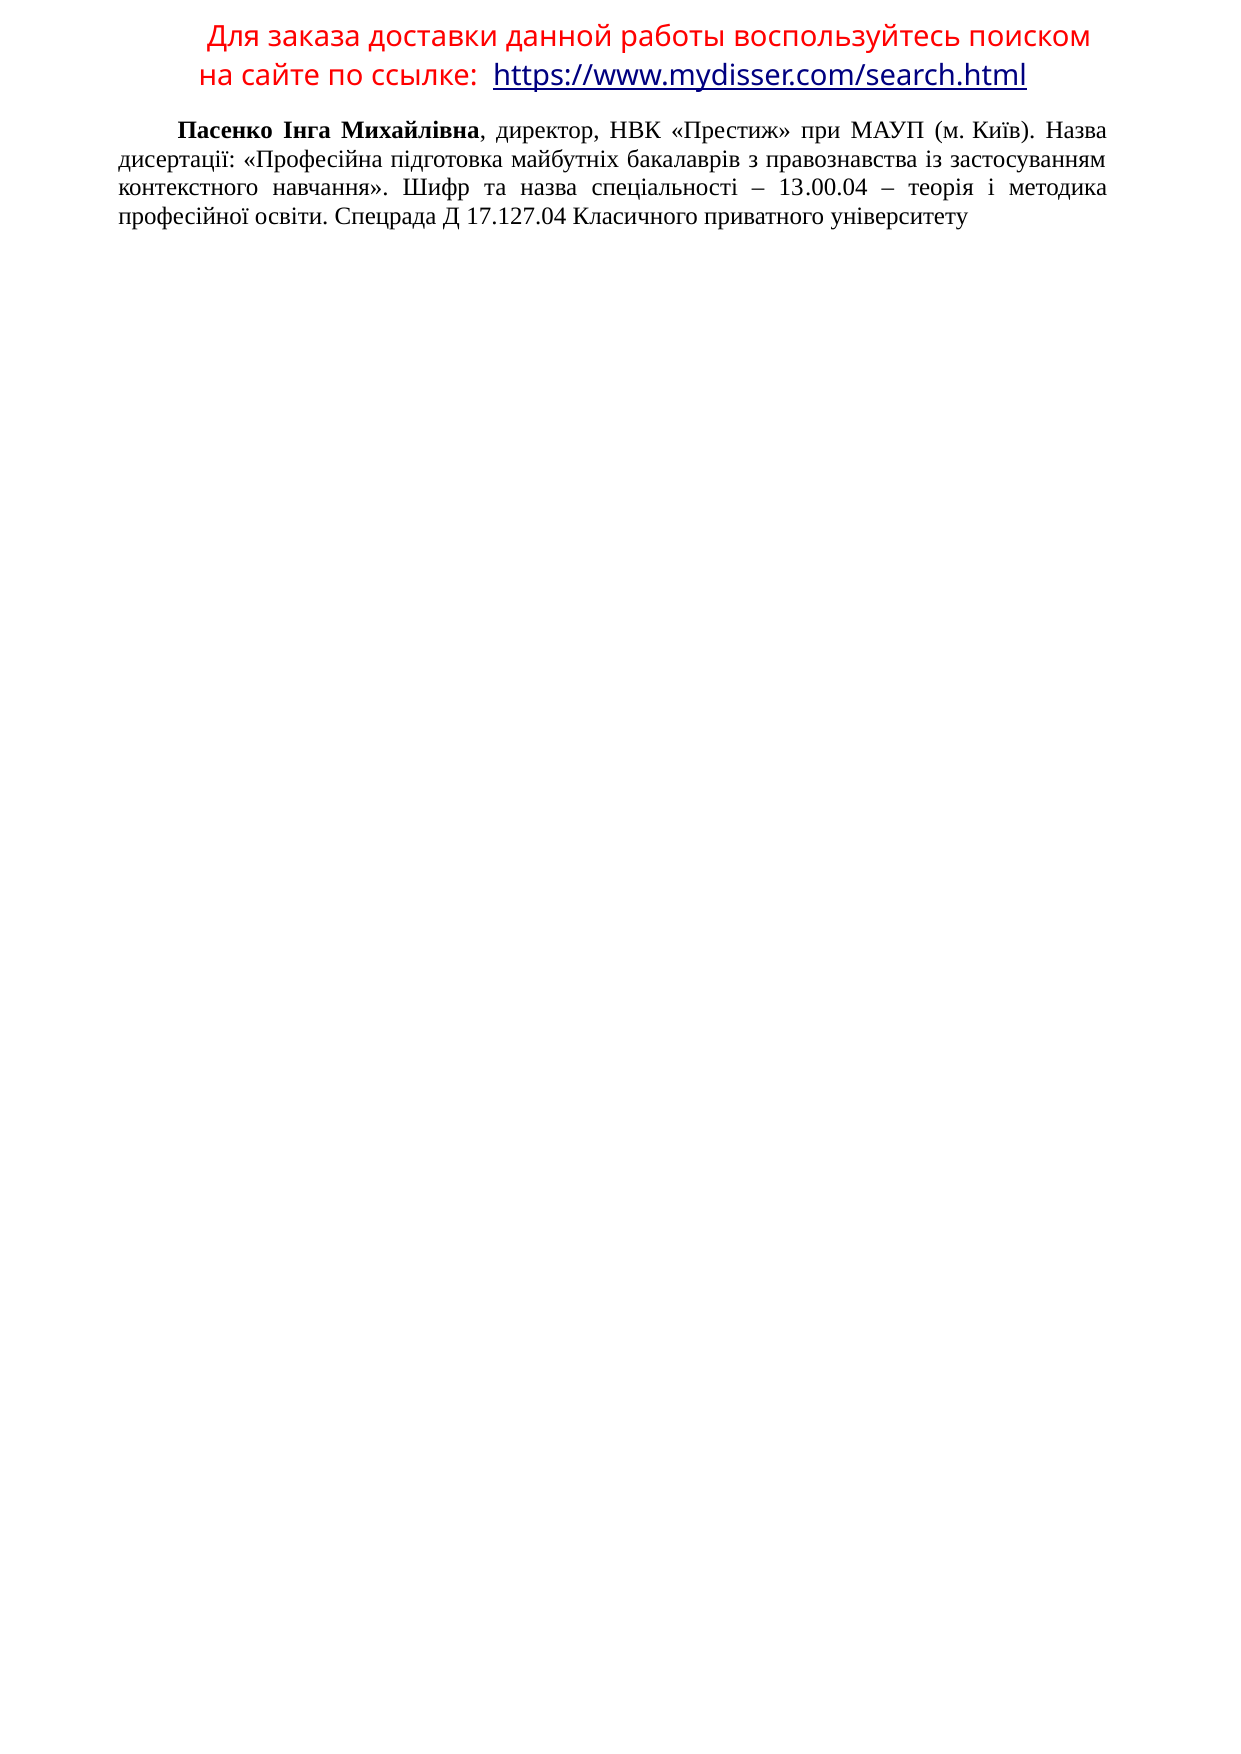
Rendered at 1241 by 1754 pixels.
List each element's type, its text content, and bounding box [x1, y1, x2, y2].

text Пасенко Інга Михайлівна, директор, НВК «Престиж» при МАУП (м. Київ). Назва дисертації: «Професійна підготовка майбутніх бакалаврів з правознавства із застосуванням контекстного навчання». Шифр та назва спеціальності – 13.00.04 – теорія і методика професійної освіти. Спецрада Д 17.127.04 Класичного приватного університету [118, 115, 1107, 230]
